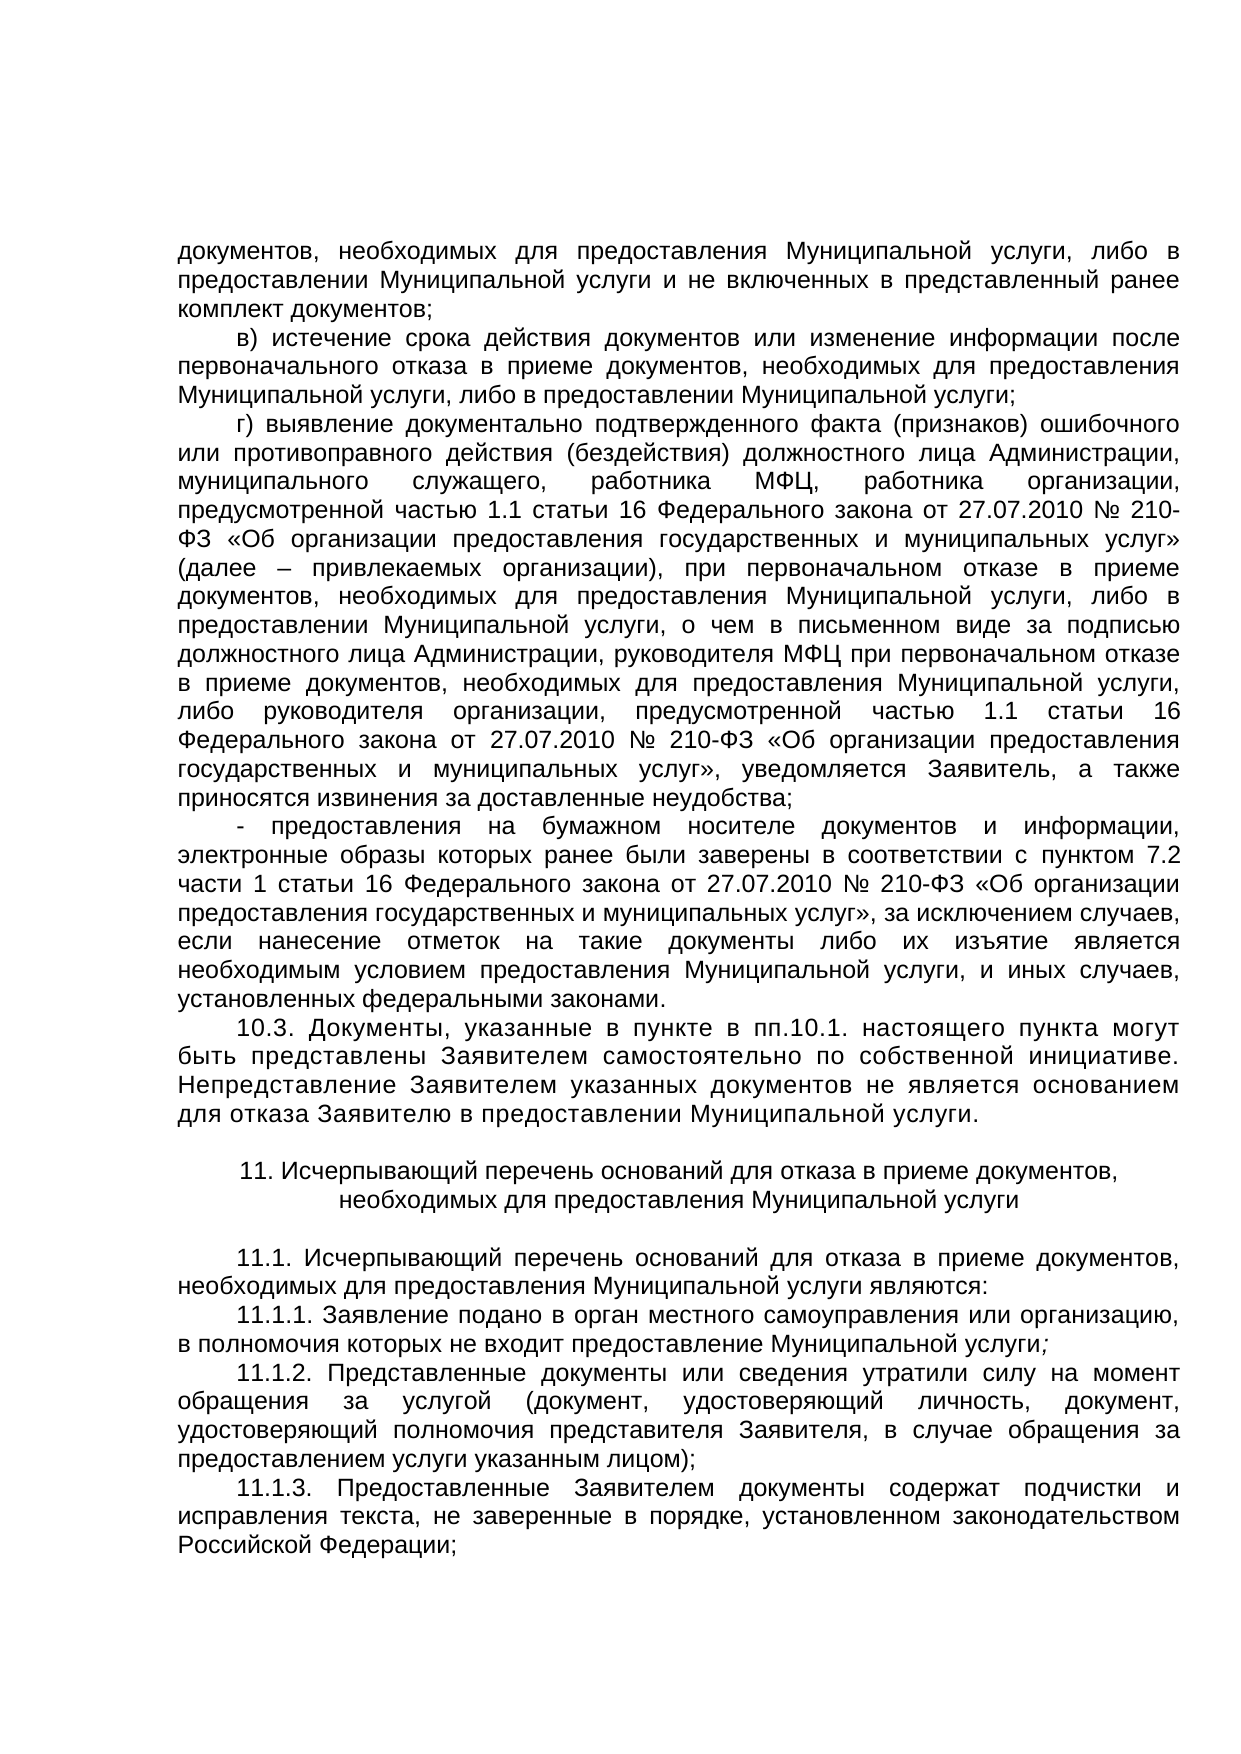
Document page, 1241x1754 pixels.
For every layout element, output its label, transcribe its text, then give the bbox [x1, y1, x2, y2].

text 11.1. Исчерпывающий перечень оснований для отказа в приеме документов, необходимых для предоставления Муниципальной услуги являются: [177, 1242, 1181, 1300]
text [177, 236, 1181, 322]
text 11. Исчерпывающий перечень оснований для отказа в приеме документов, необходимых для предоставления Муниципальной услуги [177, 1156, 1181, 1214]
text 11.1.3. Предоставленные Заявителем документы содержат подчистки и исправления текста, не заверенные в порядке, установленном законодательством Российской Федерации; [177, 1472, 1181, 1559]
text 11.1.1. Заявление подано в орган местного самоуправления или организацию, в полномочия которых не входит предоставление Муниципальной услуги; [177, 1300, 1181, 1357]
text в) истечение срока действия документов или изменение информации после первоначального отказа в приеме документов, необходимых для предоставления Муниципальной услуги, либо в предоставлении Муниципальной услуги; [177, 322, 1181, 409]
text 11.1.2. Представленные документы или сведения утратили силу на момент обращения за услугой (документ, удостоверяющий личность, документ, удостоверяющий полномочия представителя Заявителя, в случае обращения за предоставлением услуги указанным лицом); [177, 1357, 1181, 1472]
text - предоставления на бумажном носителе документов и информации, электронные образы которых ранее были заверены в соответствии с пунктом 7.2 части 1 статьи 16 Федерального закона от 27.07.2010 № 210-ФЗ «Об организации предоставления государственных и муниципальных услуг», за исключением случаев, если нанесение отметок на такие документы либо их изъятие является необходимым условием предоставления Муниципальной услуги, и иных случаев, установленных федеральными законами. [177, 811, 1181, 1012]
text г) выявление документально подтвержденного факта (признаков) ошибочного или противоправного действия (бездействия) должностного лица Администрации, муниципального служащего, работника МФЦ, работника организации, предусмотренной частью 1.1 статьи 16 Федерального закона от 27.07.2010 № 210-ФЗ «Об организации предоставления государственных и муниципальных услуг» (далее – привлекаемых организации), при первоначальном отказе в приеме документов, необходимых для предоставления Муниципальной услуги, либо в предоставлении Муниципальной услуги, о чем в письменном виде за подписью должностного лица Администрации, руководителя МФЦ при первоначальном отказе в приеме документов, необходимых для предоставления Муниципальной услуги, либо руководителя организации, предусмотренной частью 1.1 статьи 16 Федерального закона от 27.07.2010 № 210-ФЗ «Об организации предоставления государственных и муниципальных услуг», уведомляется Заявитель, а также приносятся извинения за доставленные неудобства; [177, 409, 1181, 811]
text 10.3. Документы, указанные в пункте в пп.10.1. настоящего пункта могут быть представлены Заявителем самостоятельно по собственной инициативе. Непредставление Заявителем указанных документов не является основанием для отказа Заявителю в предоставлении Муниципальной услуги. [177, 1012, 1181, 1127]
